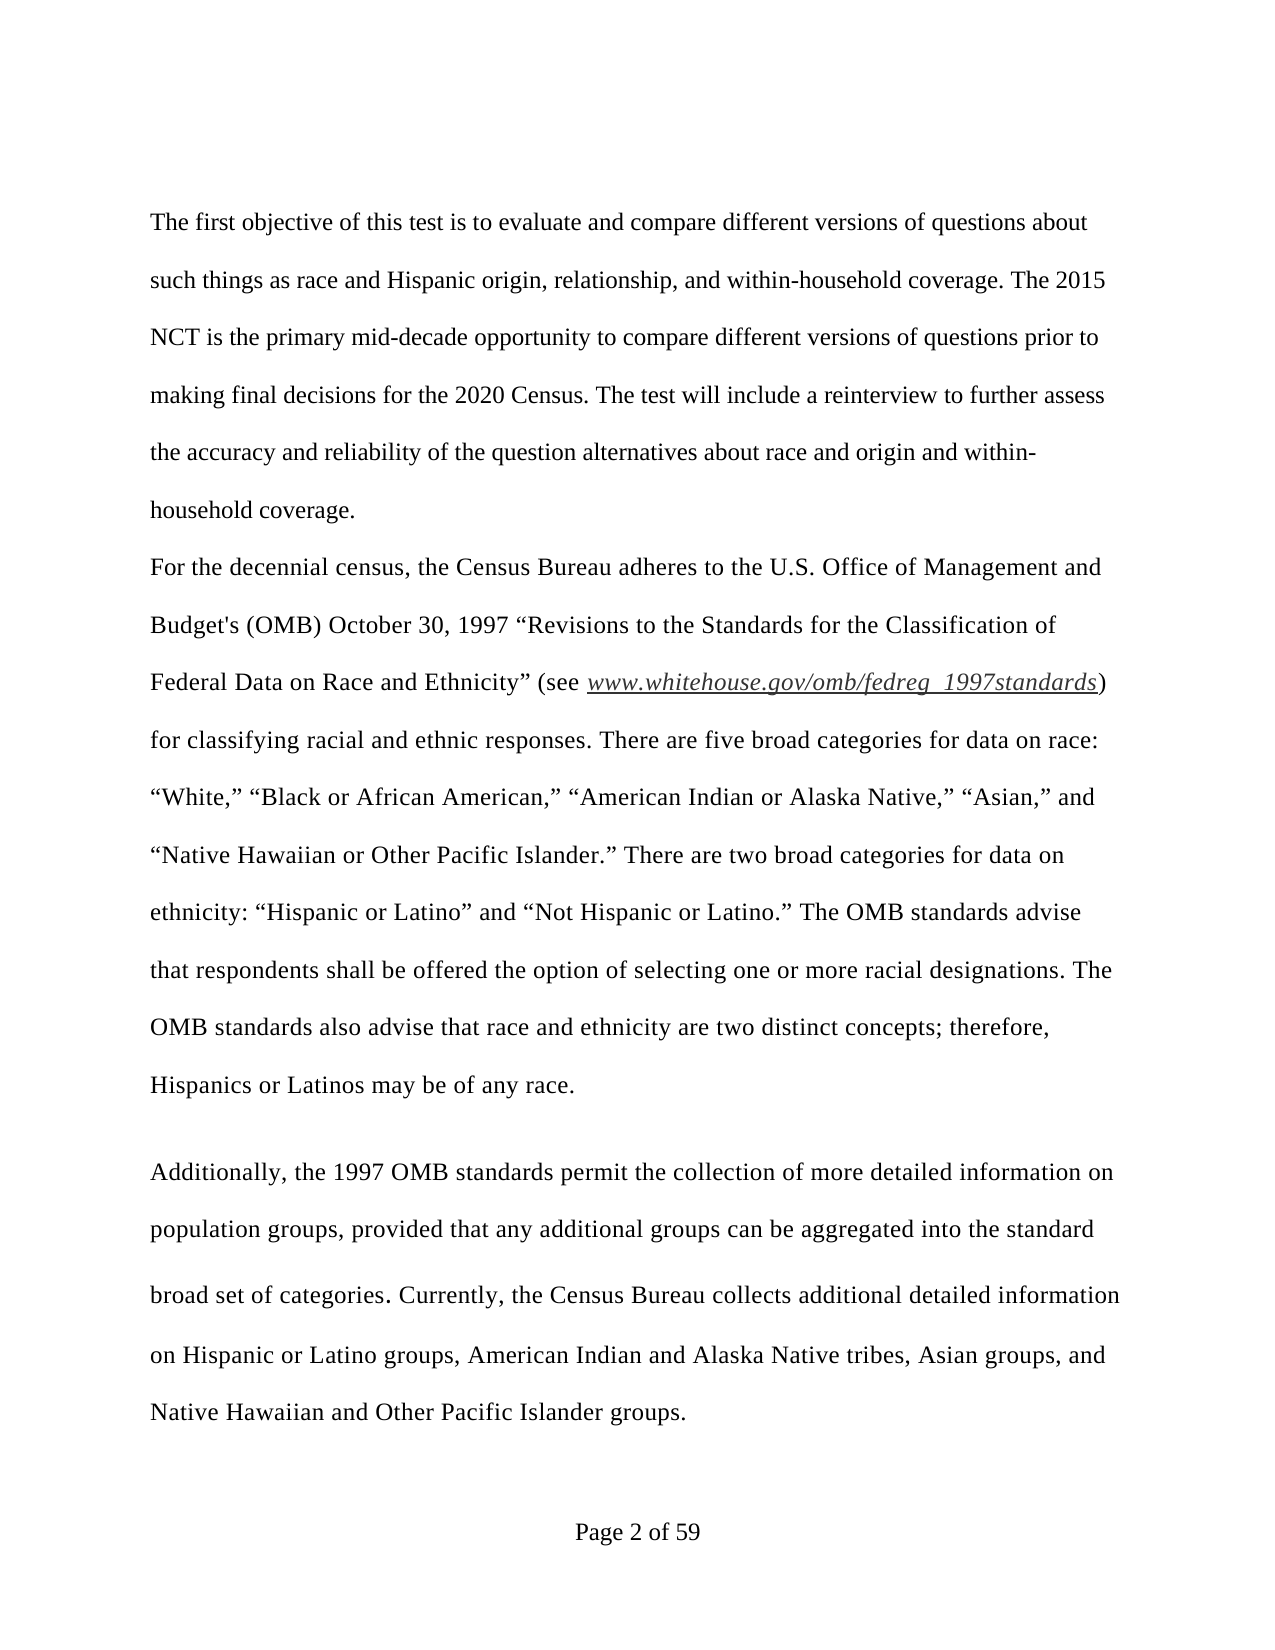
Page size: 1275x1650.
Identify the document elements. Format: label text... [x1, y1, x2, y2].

text Additionally, the 1997 OMB standards permit the collection of more detailed information on population groups, provided that any additional groups can be aggregated into the standard broad set of categories. Currently, the Census Bureau collects additional detailed information on Hispanic or Latino groups, American Indian and Alaska Native tribes, Asian groups, and Native Hawaiian and Other Pacific Islander groups. [150, 1157, 1125, 1426]
text For the decennial census, the Census Bureau adheres to the U.S. Office of Management and Budget's (OMB) October 30, 1997 “Revisions to the Standards for the Classification of Federal Data on Race and Ethnicity” (see www.whitehouse.gov/omb/fedreg_1997standards) for classifying racial and ethnic responses. There are five broad categories for data on race: “White,” “Black or African American,” “American Indian or Alaska Native,” “Asian,” and “Native Hawaiian or Other Pacific Islander.” There are two broad categories for data on ethnicity: “Hispanic or Latino” and “Not Hispanic or Latino.” The OMB standards advise that respondents shall be offered the option of selecting one or more racial designations. The OMB standards also advise that race and ethnicity are two distinct concepts; therefore, Hispanics or Latinos may be of any race. [150, 552, 1125, 1099]
subtitle The first objective of this test is to evaluate and compare different versions of questions about such things as race and Hispanic origin, relationship, and within-household coverage. The 2015 NCT is the primary mid-decade opportunity to compare different versions of questions prior to making final decisions for the 2020 Census. The test will include a reinterview to further assess the accuracy and reliability of the question alternatives about race and origin and within-household coverage. [150, 207, 1125, 524]
